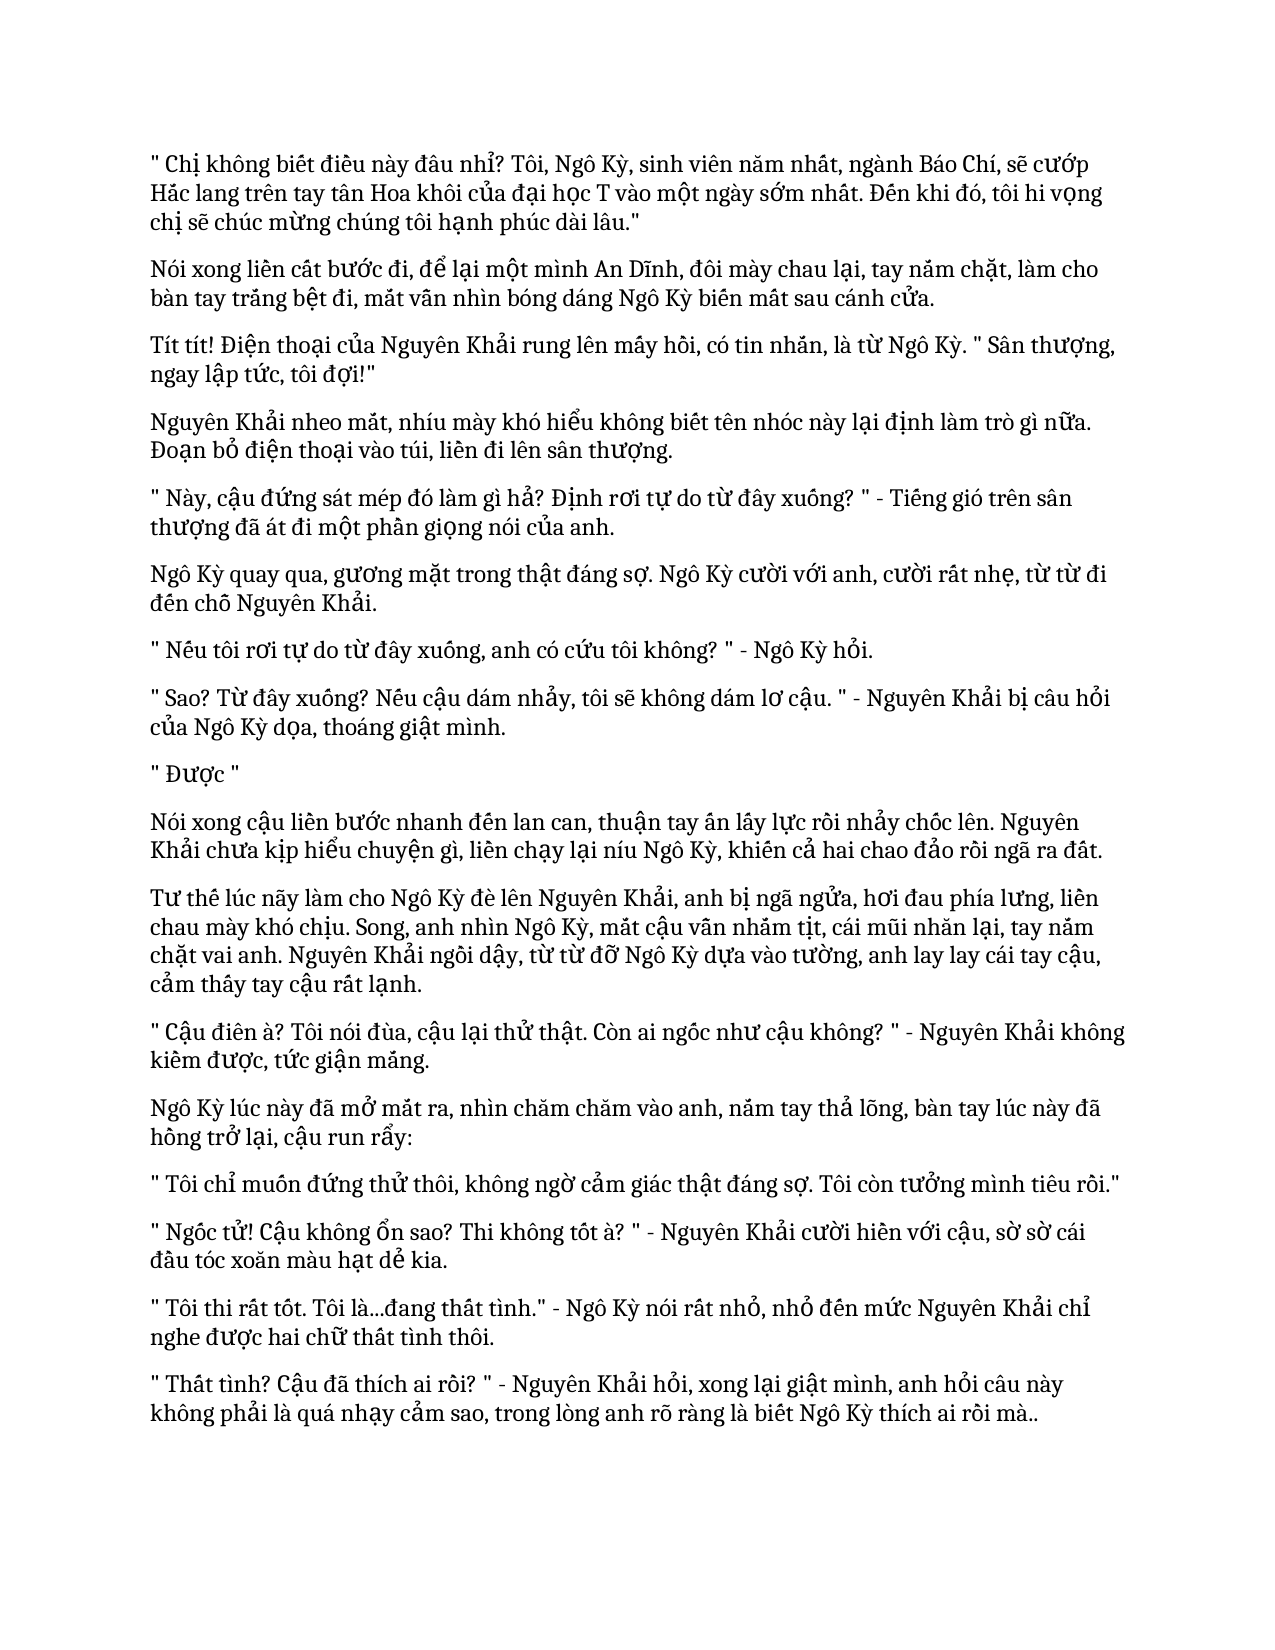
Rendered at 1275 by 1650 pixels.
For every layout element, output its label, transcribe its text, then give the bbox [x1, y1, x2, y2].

text " Này, cậu đứng sát mép đó làm gì hả? Định rơi tự do từ đây xuống? " - Tiếng gió trên sân thượng đã át đi một phần giọng nói của anh. [150, 484, 1125, 541]
text Ngô Kỳ lúc này đã mở mắt ra, nhìn chăm chăm vào anh, nắm tay thả lõng, bàn tay lúc này đã hồng trở lại, cậu run rẩy: [150, 1094, 1125, 1151]
text " Tôi chỉ muốn đứng thử thôi, không ngờ cảm giác thật đáng sợ. Tôi còn tưởng mình tiêu rồi." [150, 1170, 1125, 1199]
text " Thất tình? Cậu đã thích ai rồi? " - Nguyên Khải hỏi, xong lại giật mình, anh hỏi câu này không phải là quá nhạy cảm sao, trong lòng anh rõ ràng là biết Ngô Kỳ thích ai rồi mà.. [150, 1370, 1125, 1427]
text " Ngốc tử! Cậu không ổn sao? Thi không tốt à? " - Nguyên Khải cười hiền với cậu, sờ sờ cái đầu tóc xoăn màu hạt dẻ kia. [150, 1217, 1125, 1275]
text Tít tít! Điện thoại của Nguyên Khải rung lên mấy hồi, có tin nhắn, là từ Ngô Kỳ. " Sân thượng, ngay lập tức, tôi đợi!" [150, 331, 1125, 389]
text " Được " [150, 760, 1125, 789]
text Nói xong liền cất bước đi, để lại một mình An Dĩnh, đôi mày chau lại, tay nắm chặt, làm cho bàn tay trắng bệt đi, mắt vẫn nhìn bóng dáng Ngô Kỳ biến mất sau cánh cửa. [150, 255, 1125, 312]
text Ngô Kỳ quay qua, gương mặt trong thật đáng sợ. Ngô Kỳ cười với anh, cười rất nhẹ, từ từ đi đến chỗ Nguyên Khải. [150, 560, 1125, 617]
text Nói xong cậu liền bước nhanh đến lan can, thuận tay ấn lấy lực rồi nhảy chốc lên. Nguyên Khải chưa kịp hiểu chuyện gì, liền chạy lại níu Ngô Kỳ, khiến cả hai chao đảo rồi ngã ra đất. [150, 807, 1125, 865]
text " Sao? Từ đây xuống? Nếu cậu dám nhảy, tôi sẽ không dám lơ cậu. " - Nguyên Khải bị câu hỏi của Ngô Kỳ dọa, thoáng giật mình. [150, 684, 1125, 741]
text Nguyên Khải nheo mắt, nhíu mày khó hiểu không biết tên nhóc này lại định làm trò gì nữa. Đoạn bỏ điện thoại vào túi, liền đi lên sân thượng. [150, 407, 1125, 465]
text " Chị không biết điều này đâu nhỉ? Tôi, Ngô Kỳ, sinh viên năm nhất, ngành Báo Chí, sẽ cướp Hắc lang trên tay tân Hoa khôi của đại học T vào một ngày sớm nhất. Đến khi đó, tôi hi vọng chị sẽ chúc mừng chúng tôi hạnh phúc dài lâu." [150, 150, 1125, 236]
text " Cậu điên à? Tôi nói đùa, cậu lại thử thật. Còn ai ngốc như cậu không? " - Nguyên Khải không kiềm được, tức giận mắng. [150, 1017, 1125, 1075]
text " Tôi thi rất tốt. Tôi là...đang thất tình." - Ngô Kỳ nói rất nhỏ, nhỏ đến mức Nguyên Khải chỉ nghe được hai chữ thất tình thôi. [150, 1294, 1125, 1351]
text " Nếu tôi rơi tự do từ đây xuống, anh có cứu tôi không? " - Ngô Kỳ hỏi. [150, 636, 1125, 665]
text Tư thế lúc nãy làm cho Ngô Kỳ đè lên Nguyên Khải, anh bị ngã ngửa, hơi đau phía lưng, liền chau mày khó chịu. Song, anh nhìn Ngô Kỳ, mắt cậu vẫn nhắm tịt, cái mũi nhăn lại, tay nắm chặt vai anh. Nguyên Khải ngồi dậy, từ từ đỡ Ngô Kỳ dựa vào tường, anh lay lay cái tay cậu, cảm thấy tay cậu rất lạnh. [150, 884, 1125, 999]
